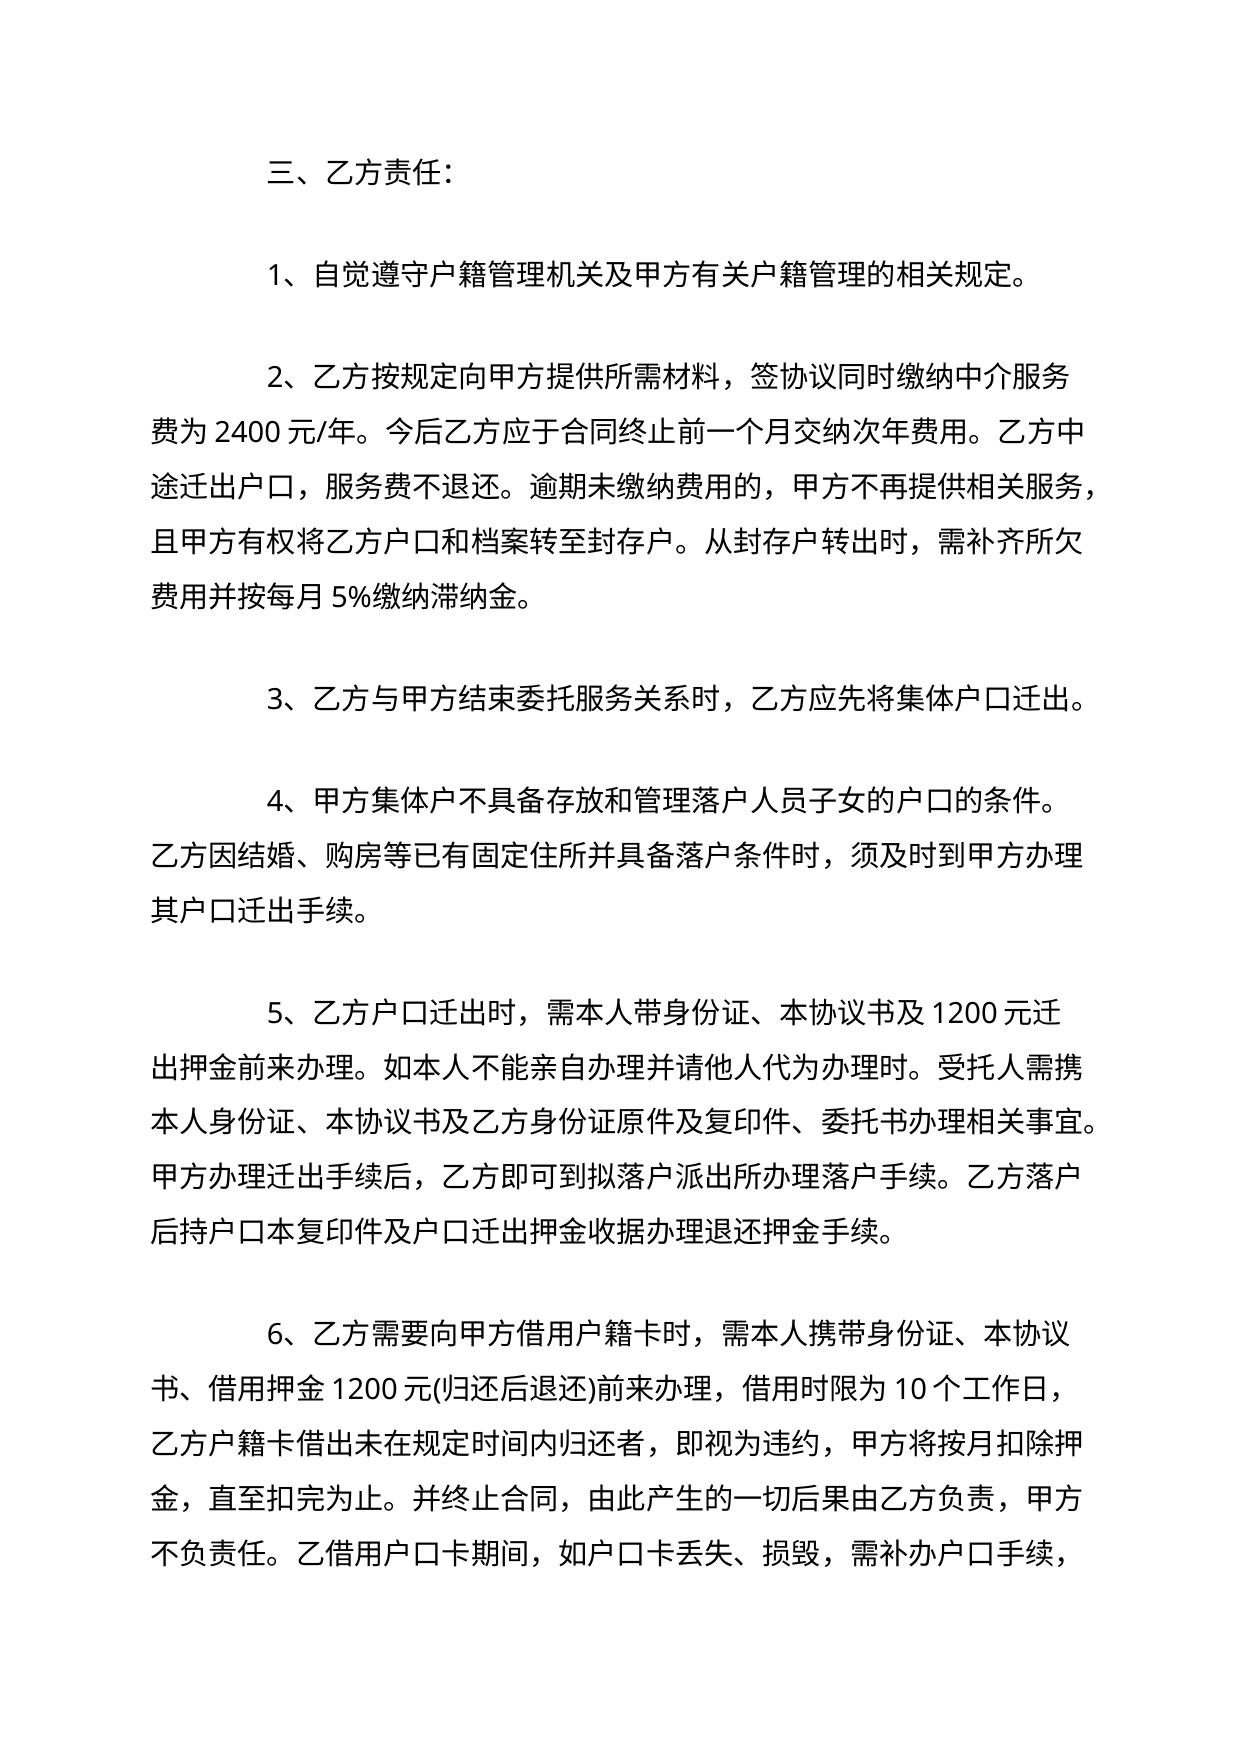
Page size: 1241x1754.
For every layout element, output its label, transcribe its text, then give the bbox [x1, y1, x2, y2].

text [150, 1311, 1090, 1573]
text 2、乙方按规定向甲方提供所需材料，签协议同时缴纳中介服务费为2400元/年。今后乙方应于合同终止前一个月交纳次年费用。乙方中途迁出户口，服务费不退还。逾期未缴纳费用的，甲方不再提供相关服务，且甲方有权将乙方户口和档案转至封存户。从封存户转出时，需补齐所欠费用并按每月5%缴纳滞纳金。 [150, 354, 1090, 616]
text 3、乙方与甲方结束委托服务关系时，乙方应先将集体户口迁出。 [150, 676, 1090, 718]
text 三、乙方责任： [150, 150, 1090, 192]
text 5、乙方户口迁出时，需本人带身份证、本协议书及1200元迁出押金前来办理。如本人不能亲自办理并请他人代为办理时。受托人需携本人身份证、本协议书及乙方身份证原件及复印件、委托书办理相关事宜。甲方办理迁出手续后，乙方即可到拟落户派出所办理落户手续。乙方落户后持户口本复印件及户口迁出押金收据办理退还押金手续。 [150, 989, 1090, 1251]
text 4、甲方集体户不具备存放和管理落户人员子女的户口的条件。乙方因结婚、购房等已有固定住所并具备落户条件时，须及时到甲方办理其户口迁出手续。 [150, 777, 1090, 930]
text 1、自觉遵守户籍管理机关及甲方有关户籍管理的相关规定。 [150, 252, 1090, 294]
